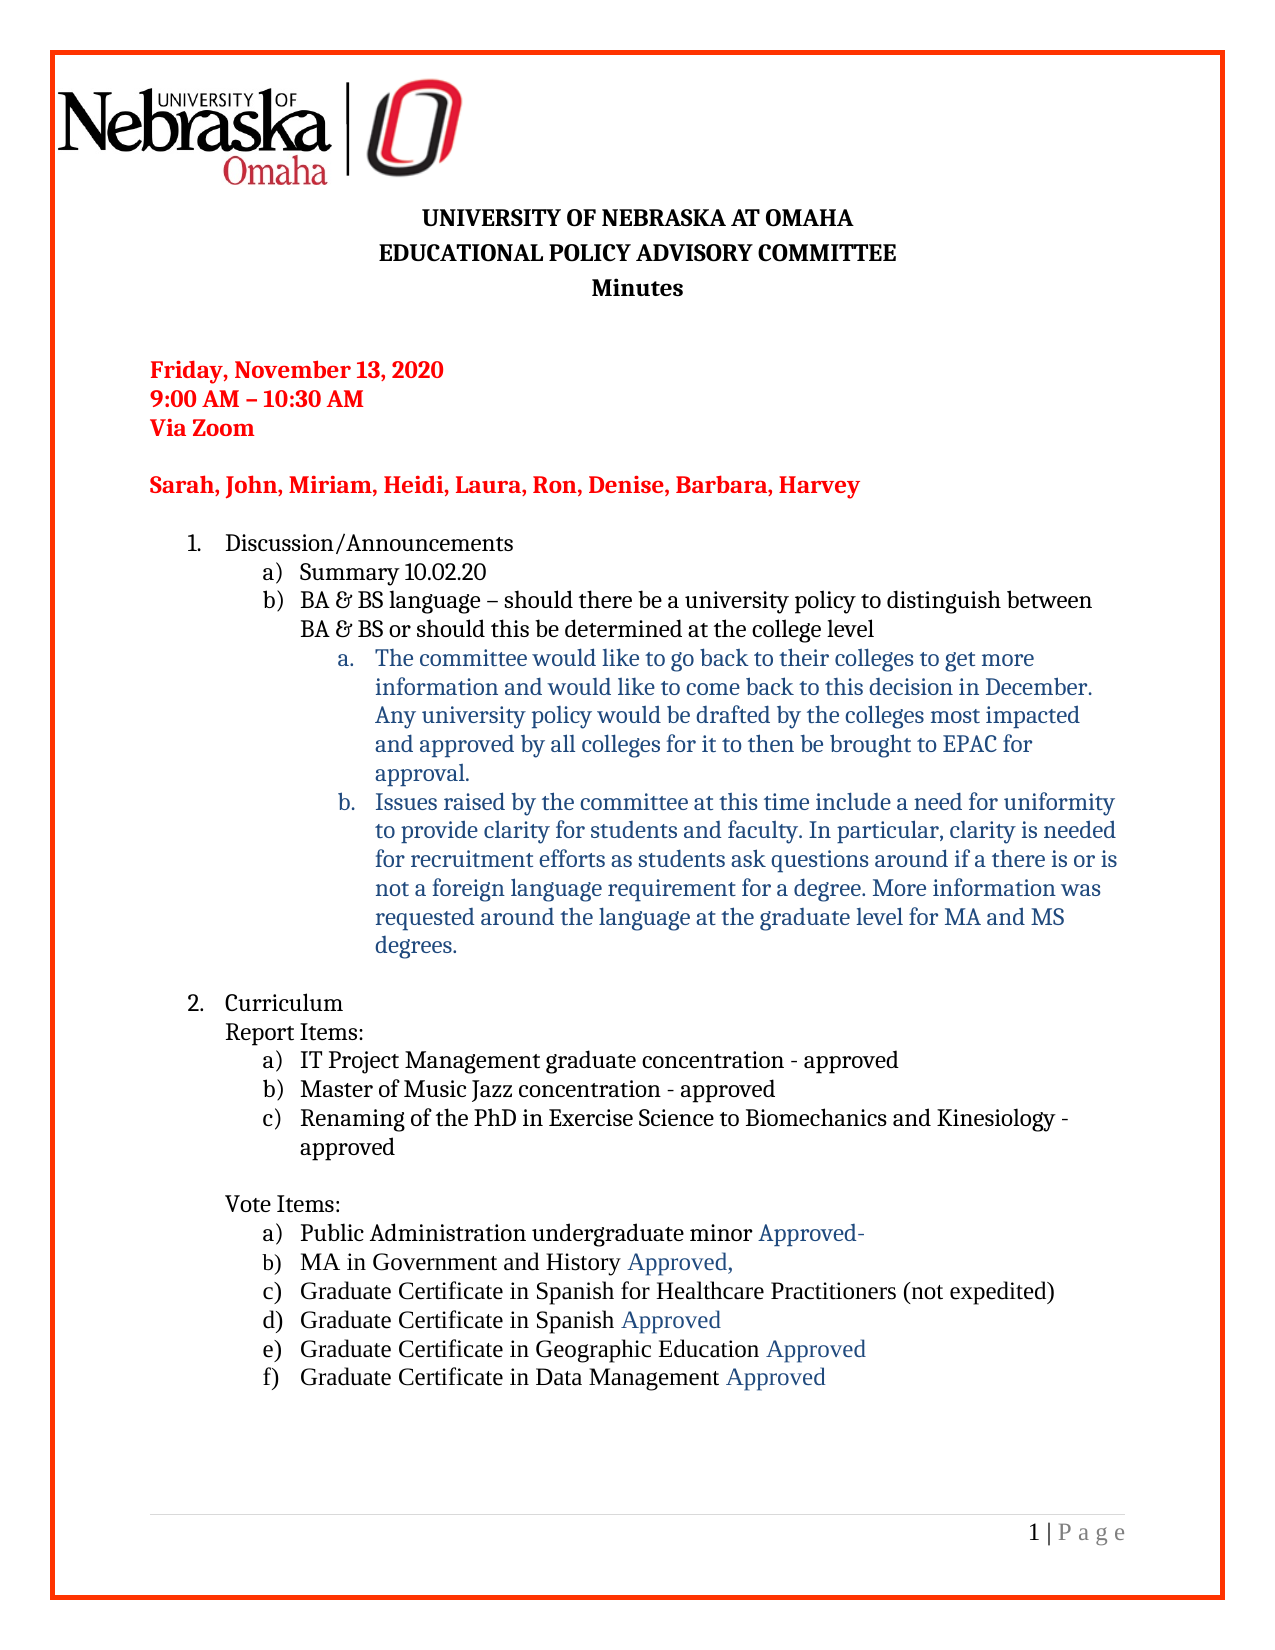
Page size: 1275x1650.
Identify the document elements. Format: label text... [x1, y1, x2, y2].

list Report Items: [225, 1017, 1125, 1046]
list The committee would like to go back to their colleges to get more information and would like to come back to this decision in December. Any university policy would be drafted by the colleges most impacted and approved by all colleges for it to then be brought to EPAC for approval. [337, 644, 1125, 787]
list Renaming of the PhD in Exercise Science to Biomechanics and Kinesiology - approved [262, 1104, 1125, 1161]
list Graduate Certificate in Geographic Education Approved [262, 1334, 1125, 1362]
list Vote Items: [225, 1190, 1125, 1219]
picture [57, 71, 332, 185]
title UNIVERSITY OF NEBRASKA AT OMAHA [150, 204, 1125, 232]
text Minutes [150, 274, 1125, 302]
list IT Project Management graduate concentration - approved [262, 1046, 1125, 1075]
picture [363, 75, 466, 181]
list Issues raised by the committee at this time include a need for uniformity to provide clarity for students and faculty. In particular, clarity is needed for recruitment efforts as students ask questions around if a there is or is not a foreign language requirement for a degree. More information was requested around the language at the graduate level for MA and MS degrees. [337, 787, 1125, 960]
list Public Administration undergraduate minor Approved- [262, 1219, 1125, 1247]
list Curriculum [187, 989, 1125, 1017]
text 9:00 AM – 10:30 AM [150, 385, 1125, 414]
list Graduate Certificate in Spanish Approved [262, 1305, 1125, 1334]
subtitle EDUCATIONAL POLICY ADVISORY COMMITTEE [150, 239, 1125, 267]
text Via Zoom [150, 414, 1125, 442]
text Friday, November 13, 2020 [150, 356, 1125, 385]
text Sarah, John, Miriam, Heidi, Laura, Ron, Denise, Barbara, Harvey [150, 471, 1125, 500]
list BA & BS language – should there be a university policy to distinguish between BA & BS or should this be determined at the college level [262, 586, 1125, 644]
list Master of Music Jazz concentration - approved [262, 1075, 1125, 1104]
list Summary 10.02.20 [262, 557, 1125, 586]
list Discussion/Announcements [187, 529, 1125, 557]
list MA in Government and History Approved, [262, 1247, 1125, 1276]
list Graduate Certificate in Data Management Approved [262, 1362, 1125, 1391]
list Graduate Certificate in Spanish for Healthcare Practitioners (not expedited) [262, 1276, 1125, 1305]
